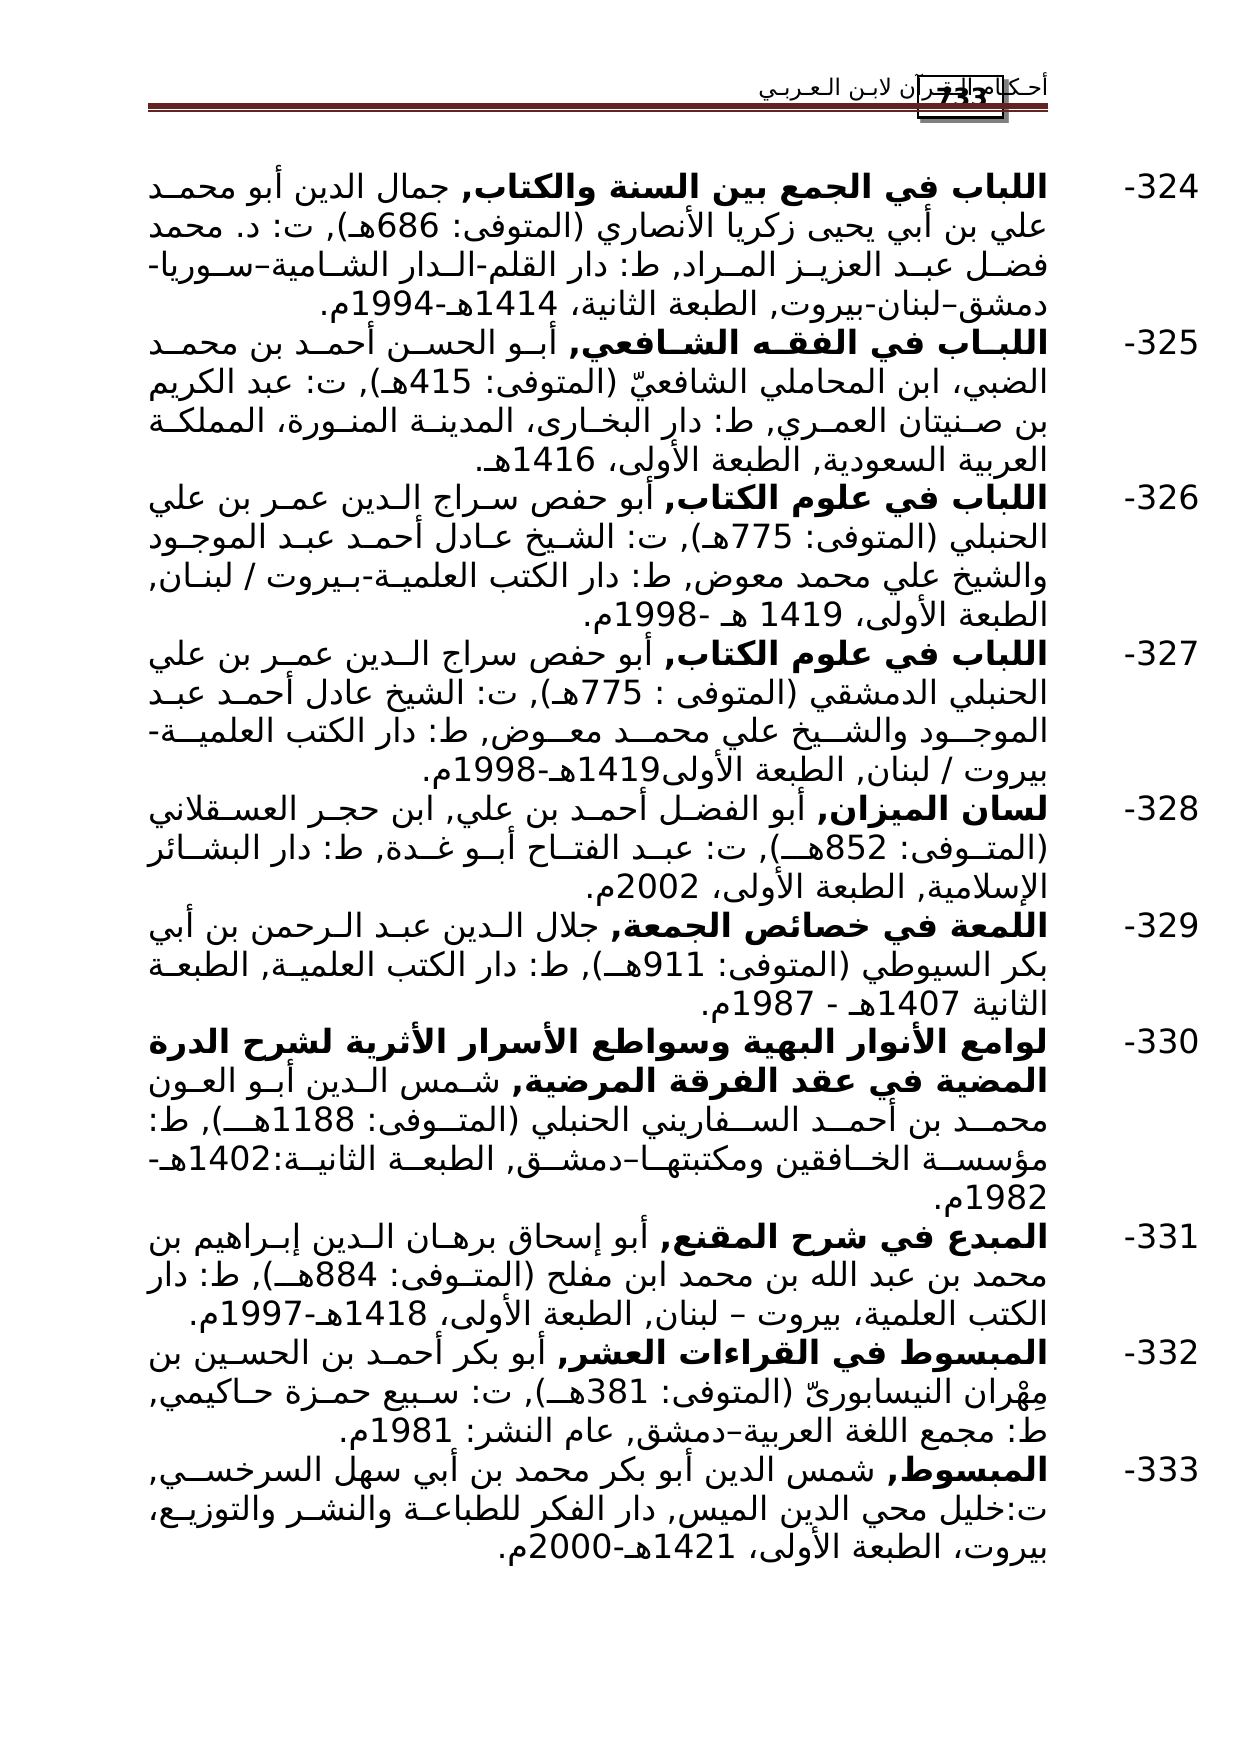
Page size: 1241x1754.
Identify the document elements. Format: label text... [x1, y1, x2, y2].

list اللباب في الجمع بين السنة والكتاب, جمال الدين أبو محمد علي بن أبي يحيى زكريا الأنصاري (المتوفى: 686هـ), ت: د. محمد فضل عبد العزيز المراد, ط: دار القلم-الدار الشامية–سوريا-دمشق–لبنان-بيروت, الطبعة الثانية، 1414هـ-1994م. [148, 168, 1124, 323]
list المبسوط في القراءات العشر, أبو بكر أحمد بن الحسين بن مِهْران النيسابورىّ (المتوفى: 381هـ), ت: سبيع حمزة حاكيمي, ط: مجمع اللغة العربية–دمشق, عام النشر: 1981م. [148, 1334, 1124, 1450]
list المبدع في شرح المقنع, أبو إسحاق برهان الدين إبراهيم بن محمد بن عبد الله بن محمد ابن مفلح (المتوفى: 884هـ), ط: دار الكتب العلمية، بيروت – لبنان, الطبعة الأولى، 1418هـ-1997م. [148, 1217, 1124, 1334]
list المبسوط, شمس الدين أبو بكر محمد بن أبي سهل السرخسي, ت:خليل محي الدين الميس, دار الفكر للطباعة والنشر والتوزيع، بيروت، الطبعة الأولى، 1421هـ-2000م. [148, 1450, 1124, 1567]
list اللمعة في خصائص الجمعة, جلال الدين عبد الرحمن بن أبي بكر السيوطي (المتوفى: 911هـ), ط: دار الكتب العلمية, الطبعة الثانية 1407هـ - 1987م. [148, 906, 1124, 1023]
list لوامع الأنوار البهية وسواطع الأسرار الأثرية لشرح الدرة المضية في عقد الفرقة المرضية, شمس الدين أبو العون محمد بن أحمد السفاريني الحنبلي (المتوفى: 1188هـ), ط: مؤسسة الخافقين ومكتبتها–دمشق, الطبعة الثانية:1402هـ-1982م. [148, 1023, 1124, 1217]
list اللباب في علوم الكتاب, أبو حفص سراج الدين عمر بن علي الحنبلي (المتوفى: 775هـ), ت: الشيخ عادل أحمد عبد الموجود والشيخ علي محمد معوض, ط: دار الكتب العلمية-بيروت / لبنان, الطبعة الأولى، 1419 هـ -1998م. [148, 479, 1124, 634]
list لسان الميزان, أبو الفضل أحمد بن علي, ابن حجر العسقلاني (المتوفى: 852هـ), ت: عبد الفتاح أبو غدة, ط: دار البشائر الإسلامية, الطبعة الأولى، 2002م. [148, 790, 1124, 906]
list اللباب في الفقه الشافعي, أبو الحسن أحمد بن محمد الضبي، ابن المحاملي الشافعيّ (المتوفى: 415هـ), ت: عبد الكريم بن صنيتان العمري, ط: دار البخارى، المدينة المنورة، المملكة العربية السعودية, الطبعة الأولى، 1416هـ. [148, 323, 1124, 479]
list اللباب في علوم الكتاب, أبو حفص سراج الدين عمر بن علي الحنبلي الدمشقي (المتوفى : 775هـ), ت: الشيخ عادل أحمد عبد الموجود والشيخ علي محمد معوض, ط: دار الكتب العلمية-بيروت / لبنان, الطبعة الأولى1419هـ-1998م. [148, 634, 1124, 790]
